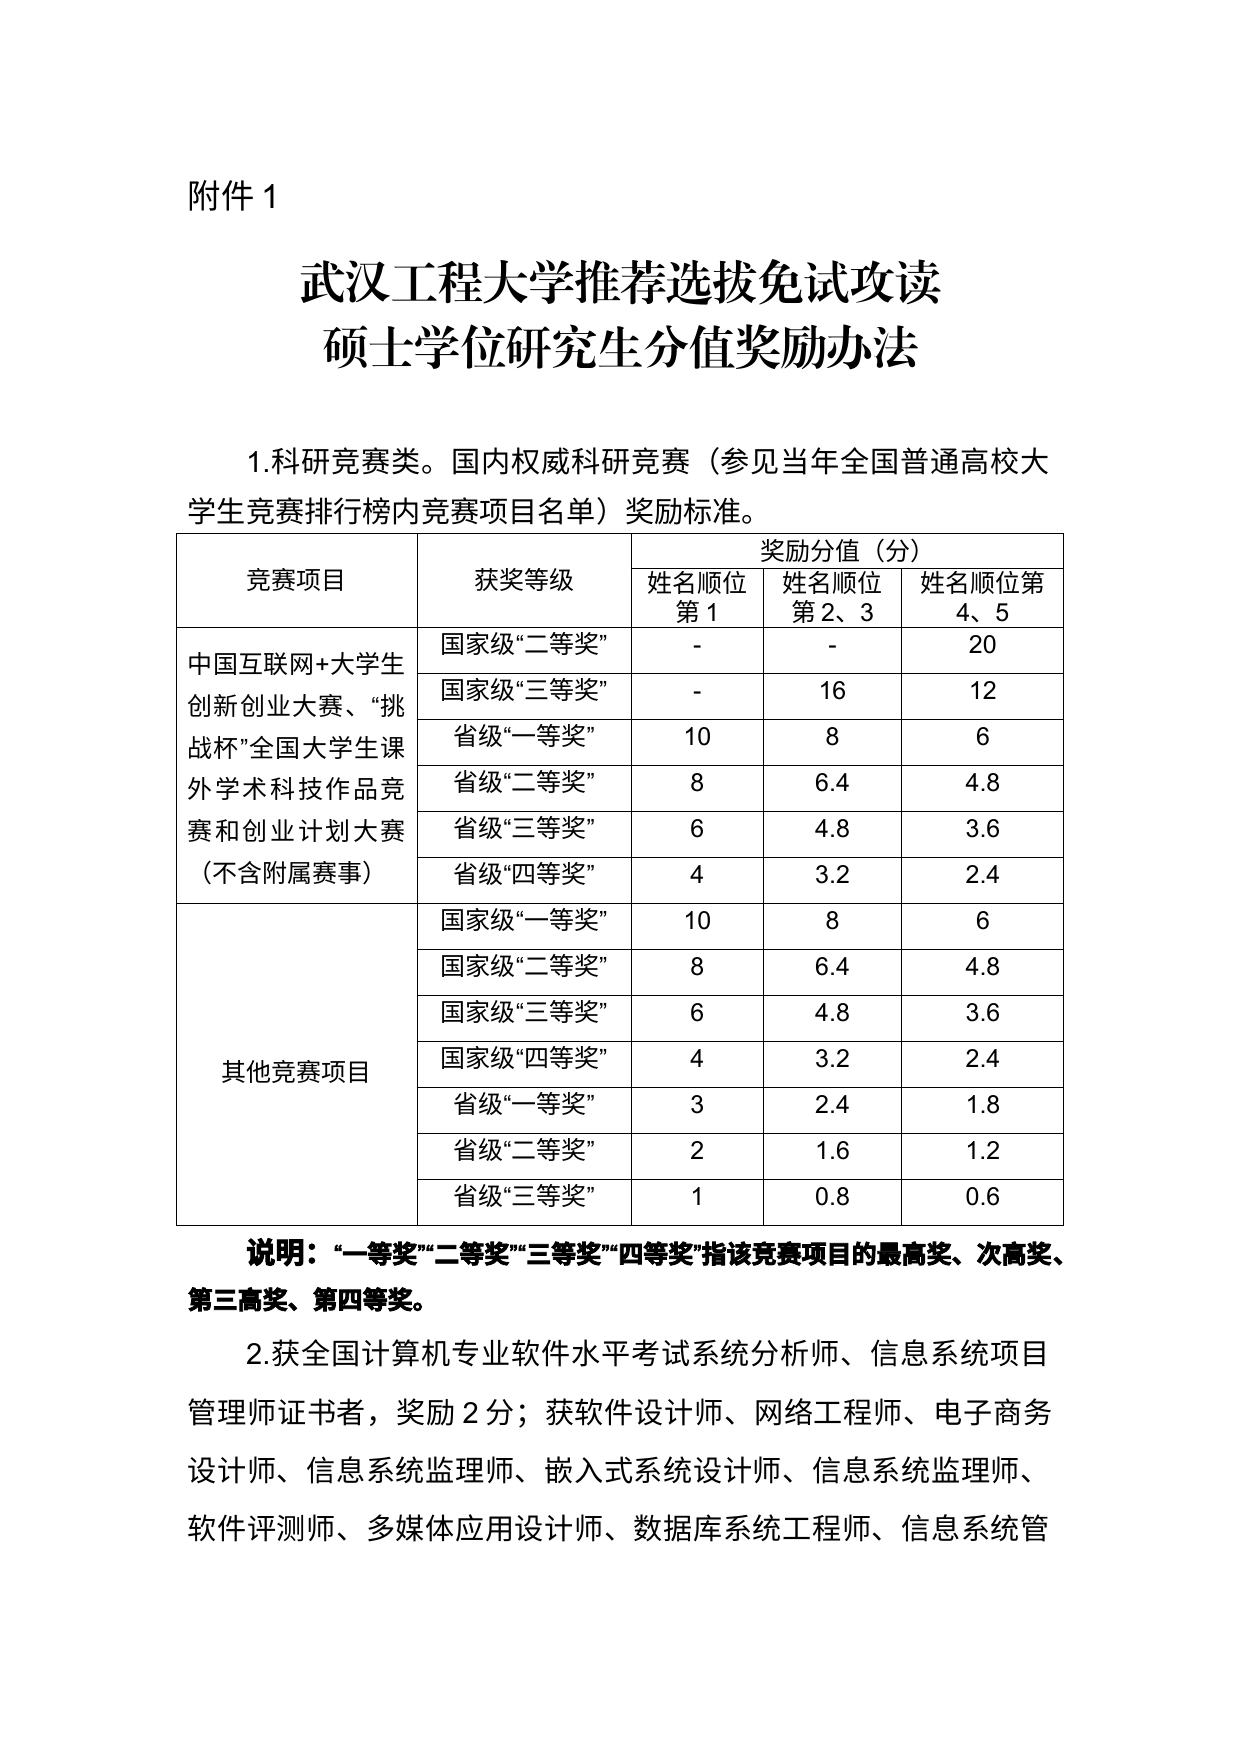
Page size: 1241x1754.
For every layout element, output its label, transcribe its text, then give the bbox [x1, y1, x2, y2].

table_cell 0.8 [764, 1180, 901, 1225]
table_cell 20 [902, 628, 1063, 673]
table_cell 国家级“四等奖” [418, 1042, 631, 1087]
table_header 奖励分值（分） [632, 534, 1063, 568]
text 附件1 [187, 162, 1053, 220]
table_cell 8 [764, 904, 901, 949]
table_cell 8 [764, 720, 901, 765]
table_cell 6 [902, 904, 1063, 949]
table_cell 省级“四等奖” [418, 858, 631, 903]
table_cell 省级“二等奖” [418, 766, 631, 811]
table_cell 3.2 [764, 1042, 901, 1087]
table_cell 国家级“二等奖” [418, 628, 631, 673]
table_cell 4 [632, 858, 763, 903]
table_cell 0.6 [902, 1180, 1063, 1225]
table_cell 省级“三等奖” [418, 812, 631, 857]
table_cell 1.8 [902, 1088, 1063, 1133]
table_cell 8 [632, 766, 763, 811]
table_cell 1.6 [764, 1134, 901, 1179]
table_cell 2 [632, 1134, 763, 1179]
table_cell 10 [632, 720, 763, 765]
table_cell 省级“一等奖” [418, 1088, 631, 1133]
table_cell 6.4 [764, 766, 901, 811]
table_cell 3.6 [902, 996, 1063, 1041]
table_cell 国家级“三等奖” [418, 996, 631, 1041]
table_cell 姓名顺位第2、3 [764, 569, 901, 627]
table_cell 国家级“一等奖” [418, 904, 631, 949]
table_cell 省级“一等奖” [418, 720, 631, 765]
table_cell 4 [632, 1042, 763, 1087]
table_cell 1.2 [902, 1134, 1063, 1179]
table_cell 3.2 [764, 858, 901, 903]
table_cell - [764, 628, 901, 673]
table_cell - [632, 628, 763, 673]
text 武汉工程大学推荐选拔免试攻读 [187, 253, 1053, 318]
table_cell 姓名顺位第4、5 [902, 569, 1063, 627]
table_cell 4.8 [902, 950, 1063, 995]
table_cell 12 [902, 674, 1063, 719]
table_cell 其他竞赛项目 [177, 904, 417, 1225]
text 1.科研竞赛类。国内权威科研竞赛（参见当年全国普通高校大学生竞赛排行榜内竞赛项目名单）奖励标准。 [187, 433, 1053, 533]
table_cell 姓名顺位第1 [632, 569, 763, 627]
table_cell 国家级“二等奖” [418, 950, 631, 995]
table_cell 6 [902, 720, 1063, 765]
table_cell 1 [632, 1180, 763, 1225]
table_cell 3 [632, 1088, 763, 1133]
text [187, 1318, 1053, 1551]
table_header 竞赛项目 [177, 534, 417, 627]
table_header 获奖等级 [418, 534, 631, 627]
table_cell 省级“三等奖” [418, 1180, 631, 1225]
text 说明：“一等奖”“二等奖”“三等奖”“四等奖”指该竞赛项目的最高奖、次高奖、第三高奖、第四等奖。 [187, 1226, 1053, 1318]
table_cell 6 [632, 996, 763, 1041]
table_cell 国家级“三等奖” [418, 674, 631, 719]
table_cell 4.8 [764, 996, 901, 1041]
table_cell 3.6 [902, 812, 1063, 857]
table_cell - [632, 674, 763, 719]
table_cell 4.8 [902, 766, 1063, 811]
table_cell 6 [632, 812, 763, 857]
table_cell 8 [632, 950, 763, 995]
table_cell 16 [764, 674, 901, 719]
table_cell 中国互联网+大学生创新创业大赛、“挑战杯”全国大学生课外学术科技作品竞赛和创业计划大赛（不含附属赛事） [177, 628, 417, 903]
table_cell 6.4 [764, 950, 901, 995]
table_cell 2.4 [764, 1088, 901, 1133]
table_cell 10 [632, 904, 763, 949]
text 硕士学位研究生分值奖励办法 [187, 318, 1053, 383]
table_cell 4.8 [764, 812, 901, 857]
table_cell 省级“二等奖” [418, 1134, 631, 1179]
table_cell 2.4 [902, 1042, 1063, 1087]
table_cell 2.4 [902, 858, 1063, 903]
